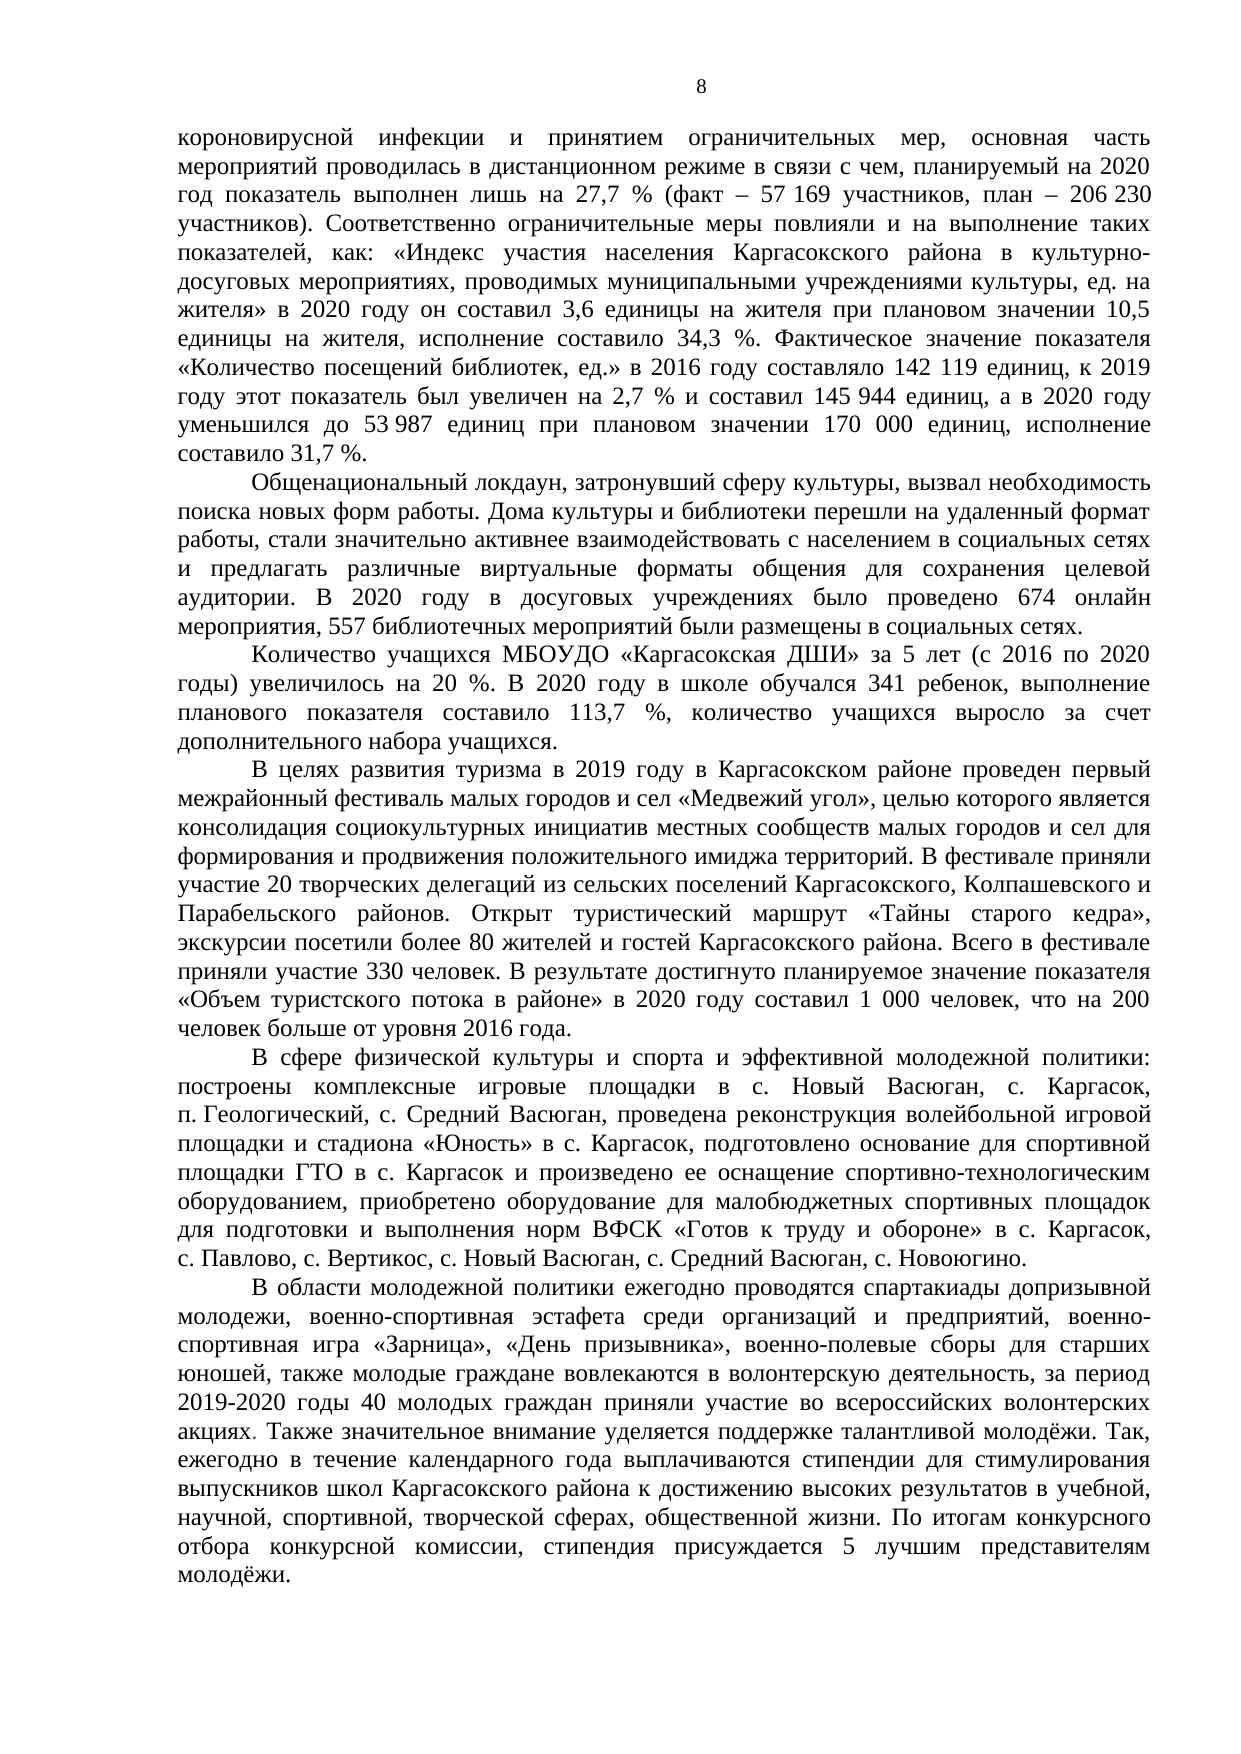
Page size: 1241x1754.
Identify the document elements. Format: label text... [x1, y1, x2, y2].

text В области молодежной политики ежегодно проводятся спартакиады допризывной молодежи, военно-спортивная эстафета среди организаций и предприятий, военно-спортивная игра «Зарница», «День призывника», военно-полевые сборы для старших юношей, также молодые граждане вовлекаются в волонтерскую деятельность, за период 2019-2020 годы 40 молодых граждан приняли участие во всероссийских волонтерских акциях. Также значительное внимание уделяется поддержке талантливой молодёжи. Так, ежегодно в течение календарного года выплачиваются стипендии для стимулирования выпускников школ Каргасокского района к достижению высоких результатов в учебной, научной, спортивной, творческой сферах, общественной жизни. По итогам конкурсного отбора конкурсной комиссии, стипендия присуждается 5 лучшим представителям молодёжи. [177, 1272, 1152, 1588]
text В целях развития туризма в 2019 году в Каргасокском районе проведен первый межрайонный фестиваль малых городов и сел «Медвежий угол», целью которого является консолидация социокультурных инициатив местных сообществ малых городов и сел для формирования и продвижения положительного имиджа территорий. В фестивале приняли участие 20 творческих делегаций из сельских поселений Каргасокского, Колпашевского и Парабельского районов. Открыт туристический маршрут «Тайны старого кедра», экскурсии посетили более 80 жителей и гостей Каргасокского района. Всего в фестивале приняли участие 330 человек. В результате достигнуто планируемое значение показателя «Объем туристского потока в районе» в 2020 году составил 1 000 человек, что на 200 человек больше от уровня 2016 года. [177, 754, 1152, 1042]
text Общенациональный локдаун, затронувший сферу культуры, вызвал необходимость поиска новых форм работы. Дома культуры и библиотеки перешли на удаленный формат работы, стали значительно активнее взаимодействовать с населением в социальных сетях и предлагать различные виртуальные форматы общения для сохранения целевой аудитории. В 2020 году в досуговых учреждениях было проведено 674 онлайн мероприятия, 557 библиотечных мероприятий были размещены в социальных сетях. [177, 467, 1152, 639]
text В сфере физической культуры и спорта и эффективной молодежной политики: построены комплексные игровые площадки в с. Новый Васюган, с. Каргасок, п. Геологический, с. Средний Васюган, проведена реконструкция волейбольной игровой площадки и стадиона «Юность» в с. Каргасок, подготовлено основание для спортивной площадки ГТО в с. Каргасок и произведено ее оснащение спортивно-технологическим оборудованием, приобретено оборудование для малобюджетных спортивных площадок для подготовки и выполнения норм ВФСК «Готов к труду и обороне» в с. Каргасок, с. Павлово, с. Вертикос, с. Новый Васюган, с. Средний Васюган, с. Новоюгино. [177, 1042, 1152, 1272]
text Количество учащихся МБОУДО «Каргасокская ДШИ» за 5 лет (с 2016 по 2020 годы) увеличилось на 20 %. В 2020 году в школе обучался 341 ребенок, выполнение планового показателя составило 113,7 %, количество учащихся выросло за счет дополнительного набора учащихся. [177, 639, 1152, 754]
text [177, 122, 1152, 467]
